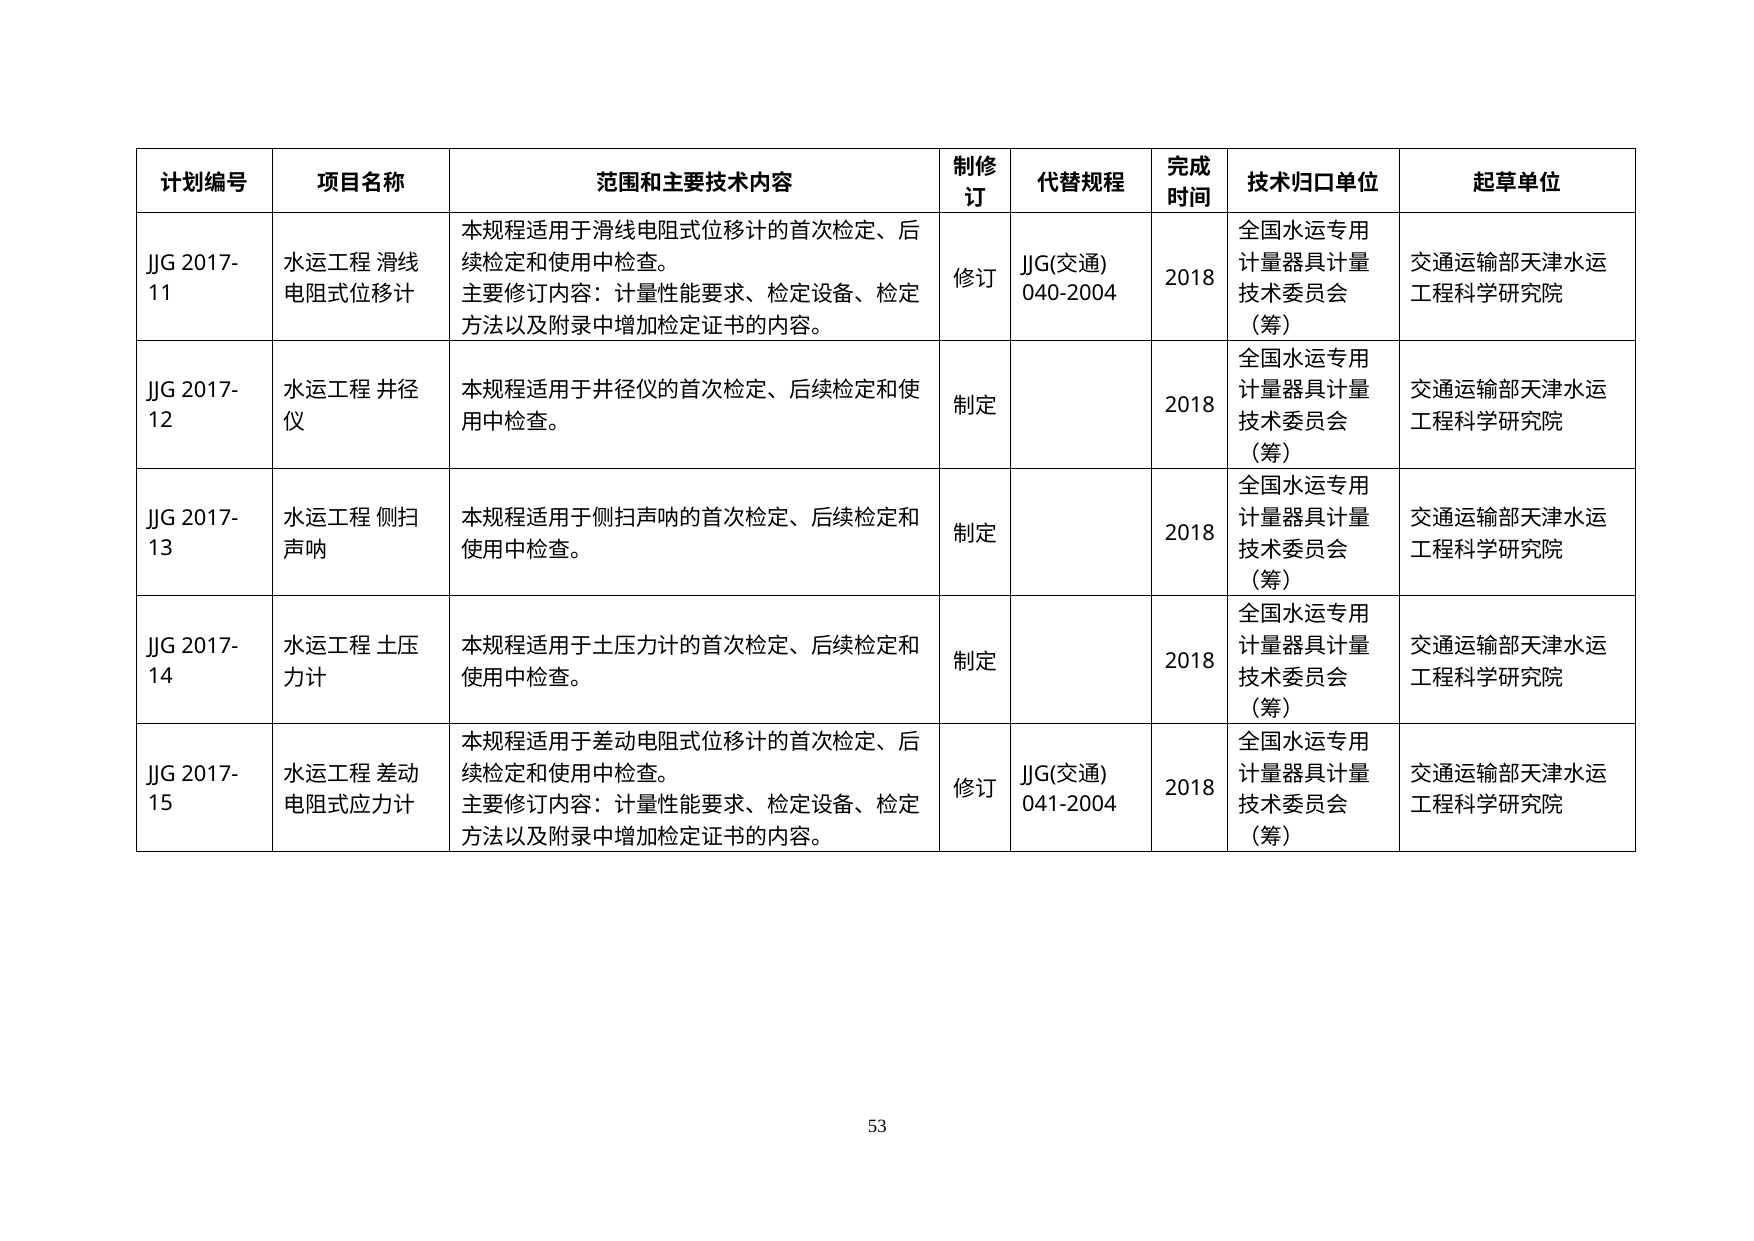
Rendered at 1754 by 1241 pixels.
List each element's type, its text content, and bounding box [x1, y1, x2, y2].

table_header 技术归口单位 [1228, 149, 1399, 212]
table_cell JJG(交通) 041-2004 [1011, 724, 1151, 851]
table_cell 交通运输部天津水运工程科学研究院 [1400, 341, 1635, 467]
table_cell JJG(交通) 040-2004 [1011, 213, 1151, 340]
table_cell 2018 [1152, 469, 1227, 595]
table_cell 水运工程 差动电阻式应力计 [273, 724, 449, 851]
table_header 代替规程 [1011, 149, 1151, 212]
table_cell 水运工程 侧扫声呐 [273, 469, 449, 595]
table_cell 修订 [940, 724, 1010, 851]
table_cell 2018 [1152, 724, 1227, 851]
table_cell 交通运输部天津水运工程科学研究院 [1400, 596, 1635, 723]
table_cell 本规程适用于滑线电阻式位移计的首次检定、后续检定和使用中检查。 主要修订内容：计量性能要求、检定设备、检定方法以及附录中增加检定证书的内容。 [450, 213, 939, 340]
table_cell 交通运输部天津水运工程科学研究院 [1400, 724, 1635, 851]
table_cell 2018 [1152, 596, 1227, 723]
table_cell 2018 [1152, 213, 1227, 340]
table_cell 水运工程 滑线电阻式位移计 [273, 213, 449, 340]
table_cell 本规程适用于土压力计的首次检定、后续检定和使用中检查。 [450, 596, 939, 723]
table_cell JJG 2017-13 [137, 469, 272, 595]
table_cell JJG 2017-11 [137, 213, 272, 340]
table_cell 本规程适用于侧扫声呐的首次检定、后续检定和使用中检查。 [450, 469, 939, 595]
table_cell 2018 [1152, 341, 1227, 467]
table_cell 全国水运专用计量器具计量技术委员会（筹） [1228, 596, 1399, 723]
table_header 完成 时间 [1152, 149, 1227, 212]
table_cell 全国水运专用计量器具计量技术委员会（筹） [1228, 213, 1399, 340]
table_header 起草单位 [1400, 149, 1635, 212]
table_cell 全国水运专用计量器具计量技术委员会（筹） [1228, 341, 1399, 467]
table_cell 水运工程 土压力计 [273, 596, 449, 723]
table_cell [1011, 341, 1151, 467]
table_cell 制定 [940, 596, 1010, 723]
table_cell 交通运输部天津水运工程科学研究院 [1400, 469, 1635, 595]
table_cell 制定 [940, 341, 1010, 467]
table_cell 本规程适用于井径仪的首次检定、后续检定和使用中检查。 [450, 341, 939, 467]
table_header 范围和主要技术内容 [450, 149, 939, 212]
table_cell JJG 2017-15 [137, 724, 272, 851]
table_cell 全国水运专用计量器具计量技术委员会（筹） [1228, 724, 1399, 851]
table_cell JJG 2017-14 [137, 596, 272, 723]
table_cell 本规程适用于差动电阻式位移计的首次检定、后续检定和使用中检查。 主要修订内容：计量性能要求、检定设备、检定方法以及附录中增加检定证书的内容。 [450, 724, 939, 851]
table_cell 交通运输部天津水运工程科学研究院 [1400, 213, 1635, 340]
table_cell [1011, 469, 1151, 595]
table_cell [1011, 596, 1151, 723]
table_cell JJG 2017-12 [137, 341, 272, 467]
table_cell 全国水运专用计量器具计量技术委员会（筹） [1228, 469, 1399, 595]
table_header 制修订 [940, 149, 1010, 212]
table_header 计划编号 [137, 149, 272, 212]
table_header 项目名称 [273, 149, 449, 212]
table_cell 修订 [940, 213, 1010, 340]
table_cell 水运工程 井径仪 [273, 341, 449, 467]
table_cell 制定 [940, 469, 1010, 595]
